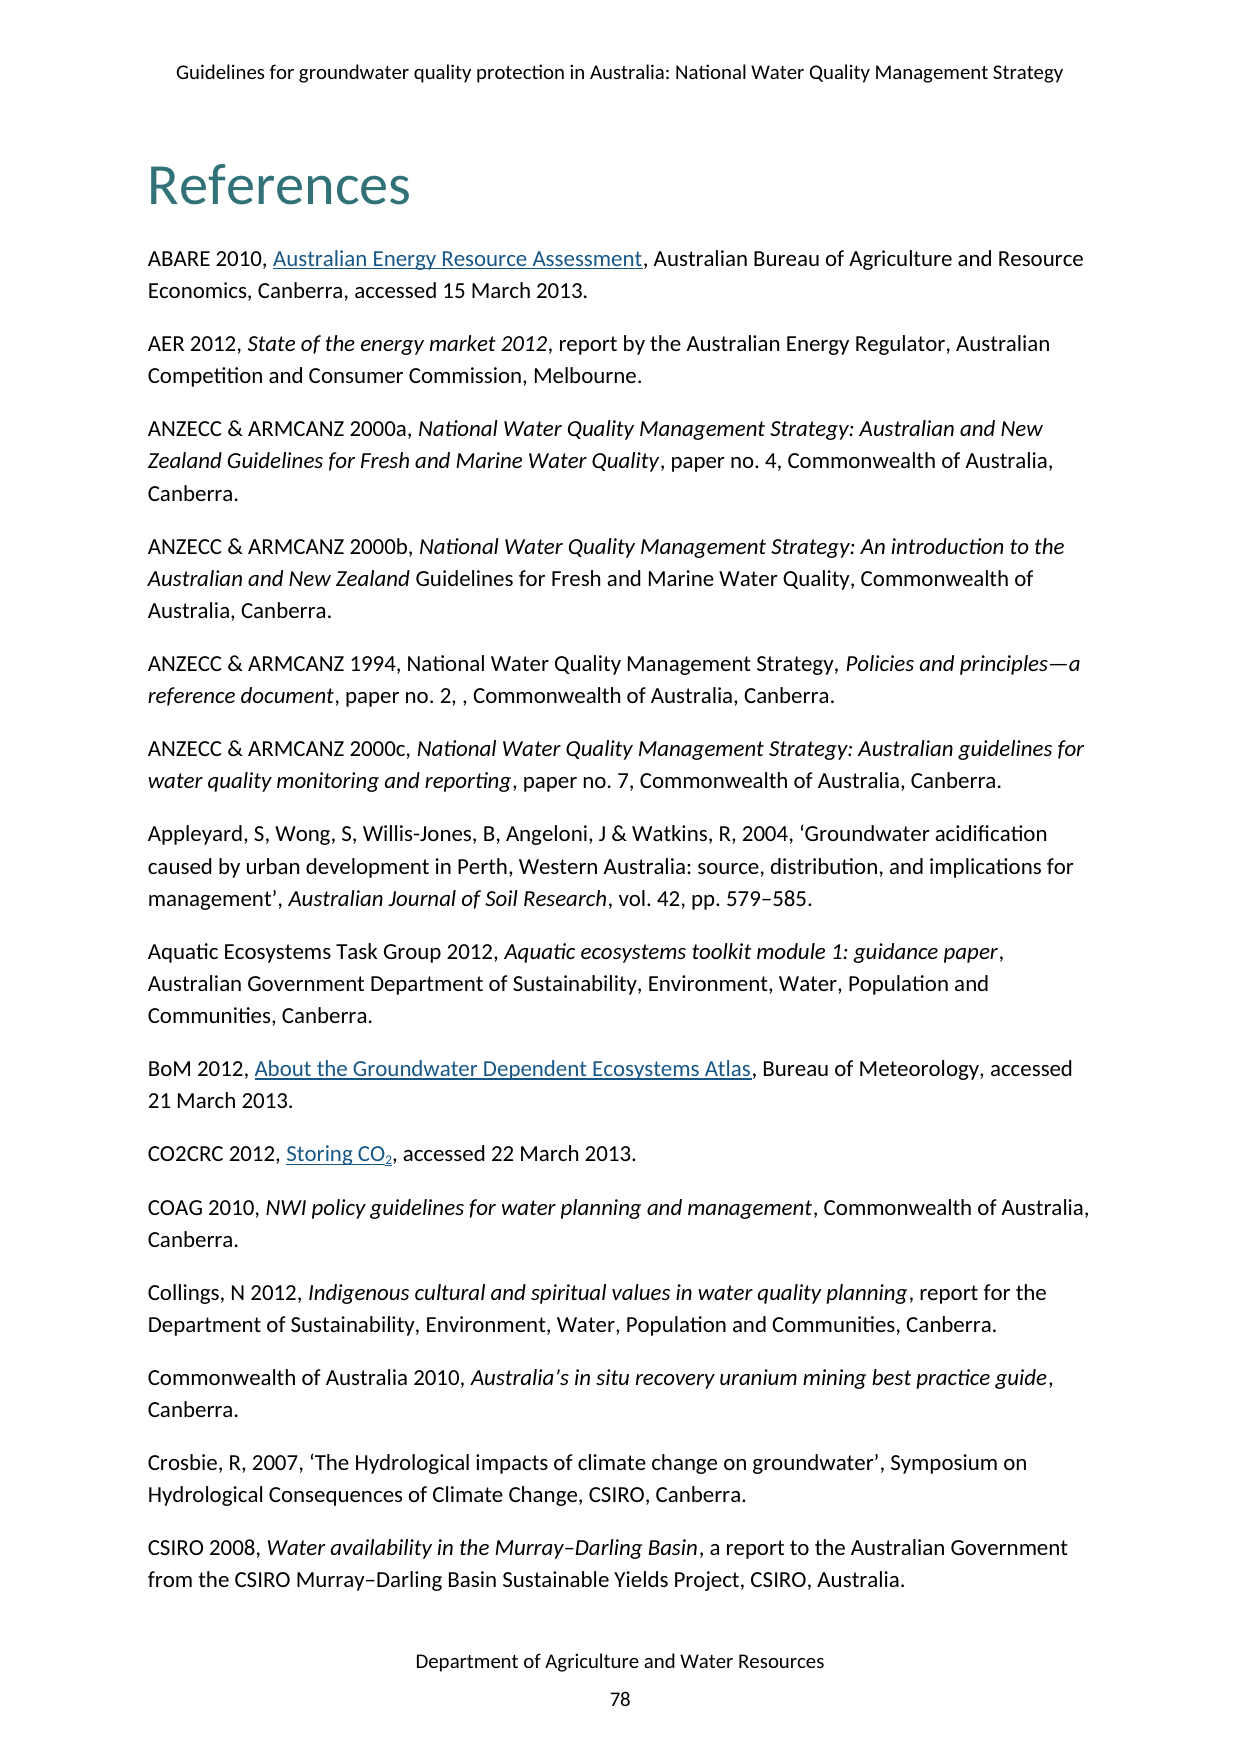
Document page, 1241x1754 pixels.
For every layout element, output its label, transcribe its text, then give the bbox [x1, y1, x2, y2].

text BoM 2012, About the Groundwater Dependent Ecosystems Atlas, Bureau of Meteorology, accessed 21 March 2013. [148, 1054, 1092, 1114]
text Crosbie, R, 2007, ‘The Hydrological impacts of climate change on groundwater’, Symposium on Hydrological Consequences of Climate Change, CSIRO, Canberra. [148, 1448, 1092, 1508]
text ANZECC & ARMCANZ 1994, National Water Quality Management Strategy, Policies and principles—a reference document, paper no. 2, , Commonwealth of Australia, Canberra. [148, 649, 1092, 709]
subtitle References [148, 148, 1092, 219]
text ANZECC & ARMCANZ 2000a, National Water Quality Management Strategy: Australian and New Zealand Guidelines for Fresh and Marine Water Quality, paper no. 4, Commonwealth of Australia, Canberra. [148, 414, 1092, 507]
text CO2CRC 2012, Storing CO2, accessed 22 March 2013. [148, 1139, 1092, 1168]
text CSIRO 2008, Water availability in the Murray–Darling Basin, a report to the Australian Government from the CSIRO Murray–Darling Basin Sustainable Yields Project, CSIRO, Australia. [148, 1533, 1092, 1594]
text ABARE 2010, Australian Energy Resource Assessment, Australian Bureau of Agriculture and Resource Economics, Canberra, accessed 15 March 2013. [148, 244, 1092, 304]
text COAG 2010, NWI policy guidelines for water planning and management, Commonwealth of Australia, Canberra. [148, 1193, 1092, 1253]
text Collings, N 2012, Indigenous cultural and spiritual values in water quality planning, report for the Department of Sustainability, Environment, Water, Population and Communities, Canberra. [148, 1278, 1092, 1338]
text AER 2012, State of the energy market 2012, report by the Australian Energy Regulator, Australian Competition and Consumer Commission, Melbourne. [148, 329, 1092, 389]
text Commonwealth of Australia 2010, Australia’s in situ recovery uranium mining best practice guide, Canberra. [148, 1363, 1092, 1423]
text ANZECC & ARMCANZ 2000c, National Water Quality Management Strategy: Australian guidelines for water quality monitoring and reporting, paper no. 7, Commonwealth of Australia, Canberra. [148, 734, 1092, 794]
text ANZECC & ARMCANZ 2000b, National Water Quality Management Strategy: An introduction to the Australian and New Zealand Guidelines for Fresh and Marine Water Quality, Commonwealth of Australia, Canberra. [148, 532, 1092, 624]
text Aquatic Ecosystems Task Group 2012, Aquatic ecosystems toolkit module 1: guidance paper, Australian Government Department of Sustainability, Environment, Water, Population and Communities, Canberra. [148, 937, 1092, 1029]
text Appleyard, S, Wong, S, Willis-Jones, B, Angeloni, J & Watkins, R, 2004, ‘Groundwater acidification caused by urban development in Perth, Western Australia: source, distribution, and implications for management’, Australian Journal of Soil Research, vol. 42, pp. 579–585. [148, 819, 1092, 912]
